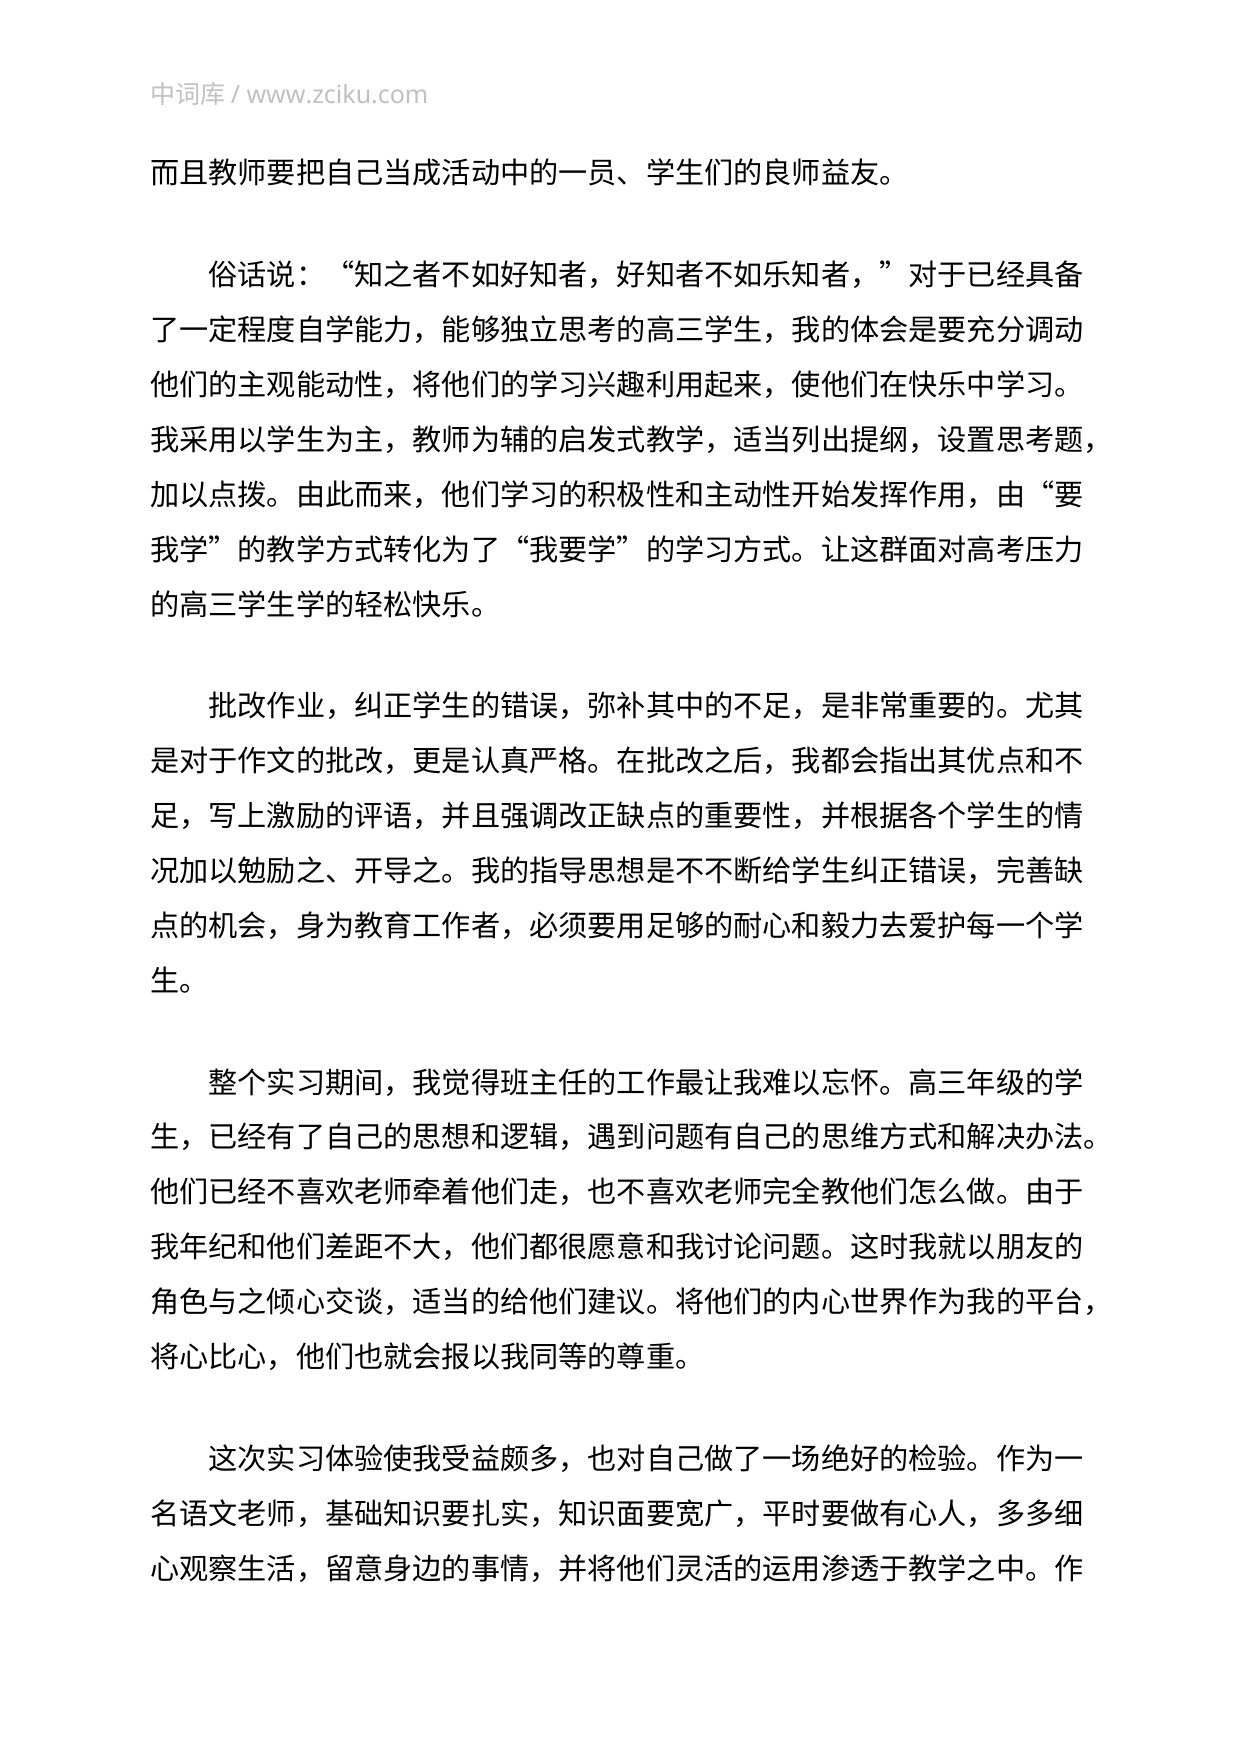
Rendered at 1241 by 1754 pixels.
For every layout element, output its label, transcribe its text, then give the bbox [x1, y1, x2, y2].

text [150, 150, 1090, 192]
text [150, 1435, 1090, 1587]
text 俗话说：“知之者不如好知者，好知者不如乐知者，”对于已经具备了一定程度自学能力，能够独立思考的高三学生，我的体会是要充分调动他们的主观能动性，将他们的学习兴趣利用起来，使他们在快乐中学习。我采用以学生为主，教师为辅的启发式教学，适当列出提纲，设置思考题，加以点拨。由此而来，他们学习的积极性和主动性开始发挥作用，由“要我学”的教学方式转化为了“我要学”的学习方式。让这群面对高考压力的高三学生学的轻松快乐。 [150, 252, 1090, 623]
text 整个实习期间，我觉得班主任的工作最让我难以忘怀。高三年级的学生，已经有了自己的思想和逻辑，遇到问题有自己的思维方式和解决办法。他们已经不喜欢老师牵着他们走，也不喜欢老师完全教他们怎么做。由于我年纪和他们差距不大，他们都很愿意和我讨论问题。这时我就以朋友的角色与之倾心交谈，适当的给他们建议。将他们的内心世界作为我的平台，将心比心，他们也就会报以我同等的尊重。 [150, 1059, 1090, 1376]
text 批改作业，纠正学生的错误，弥补其中的不足，是非常重要的。尤其是对于作文的批改，更是认真严格。在批改之后，我都会指出其优点和不足，写上激励的评语，并且强调改正缺点的重要性，并根据各个学生的情况加以勉励之、开导之。我的指导思想是不不断给学生纠正错误，完善缺点的机会，身为教育工作者，必须要用足够的耐心和毅力去爱护每一个学生。 [150, 683, 1090, 1000]
